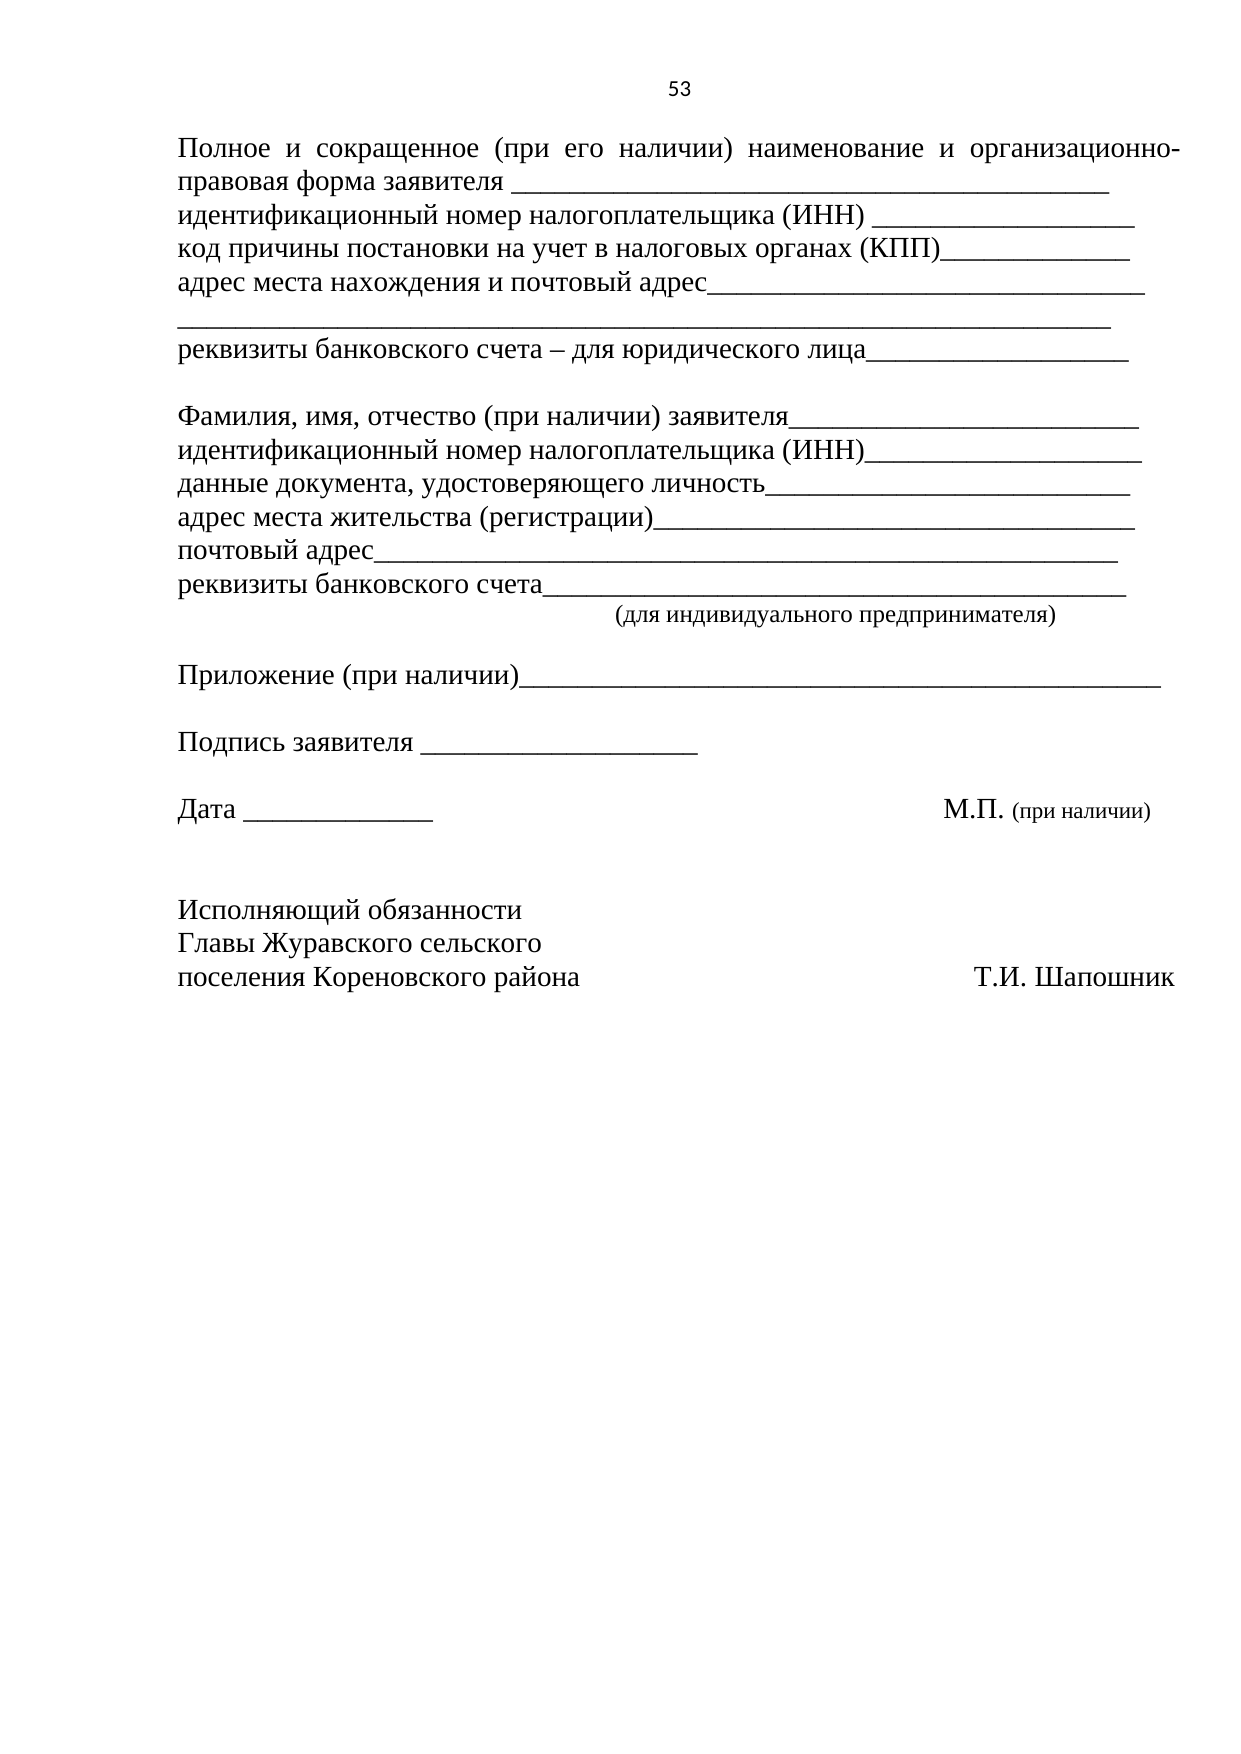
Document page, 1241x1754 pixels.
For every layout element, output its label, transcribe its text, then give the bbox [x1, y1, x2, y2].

text код причины постановки на учет в налоговых органах (КПП)_____________ [177, 231, 1181, 264]
text реквизиты банковского счета – для юридического лица__________________ [177, 331, 1181, 365]
text адрес места жительства (регистрации)_________________________________ [177, 499, 1181, 532]
text поселения Кореновского района Т.И. Шапошник [177, 959, 1181, 992]
text Фамилия, имя, отчество (при наличии) заявителя________________________ [177, 398, 1181, 432]
text идентификационный номер налогоплательщика (ИНН)___________________ [177, 432, 1181, 465]
text Исполняющий обязанности [177, 892, 1181, 925]
text адрес места нахождения и почтовый адрес______________________________ [177, 264, 1181, 298]
text Главы Журавского сельского [177, 925, 1181, 959]
text Подпись заявителя ___________________ [177, 724, 1181, 758]
text ________________________________________________________________ [177, 298, 1181, 331]
text Полное и сокращенное (при его наличии) наименование и организационно-правовая форма заявителя _________________________________________ [177, 130, 1181, 197]
text данные документа, удостоверяющего личность_________________________ [177, 465, 1181, 499]
text идентификационный номер налогоплательщика (ИНН) __________________ [177, 197, 1181, 231]
text Приложение (при наличии)____________________________________________ [177, 657, 1181, 691]
text реквизиты банковского счета________________________________________ [177, 566, 1181, 599]
text (для индивидуального предпринимателя) [177, 599, 1181, 628]
text почтовый адрес___________________________________________________ [177, 532, 1181, 566]
text Дата _____________ М.П. (при наличии) [177, 791, 1181, 825]
